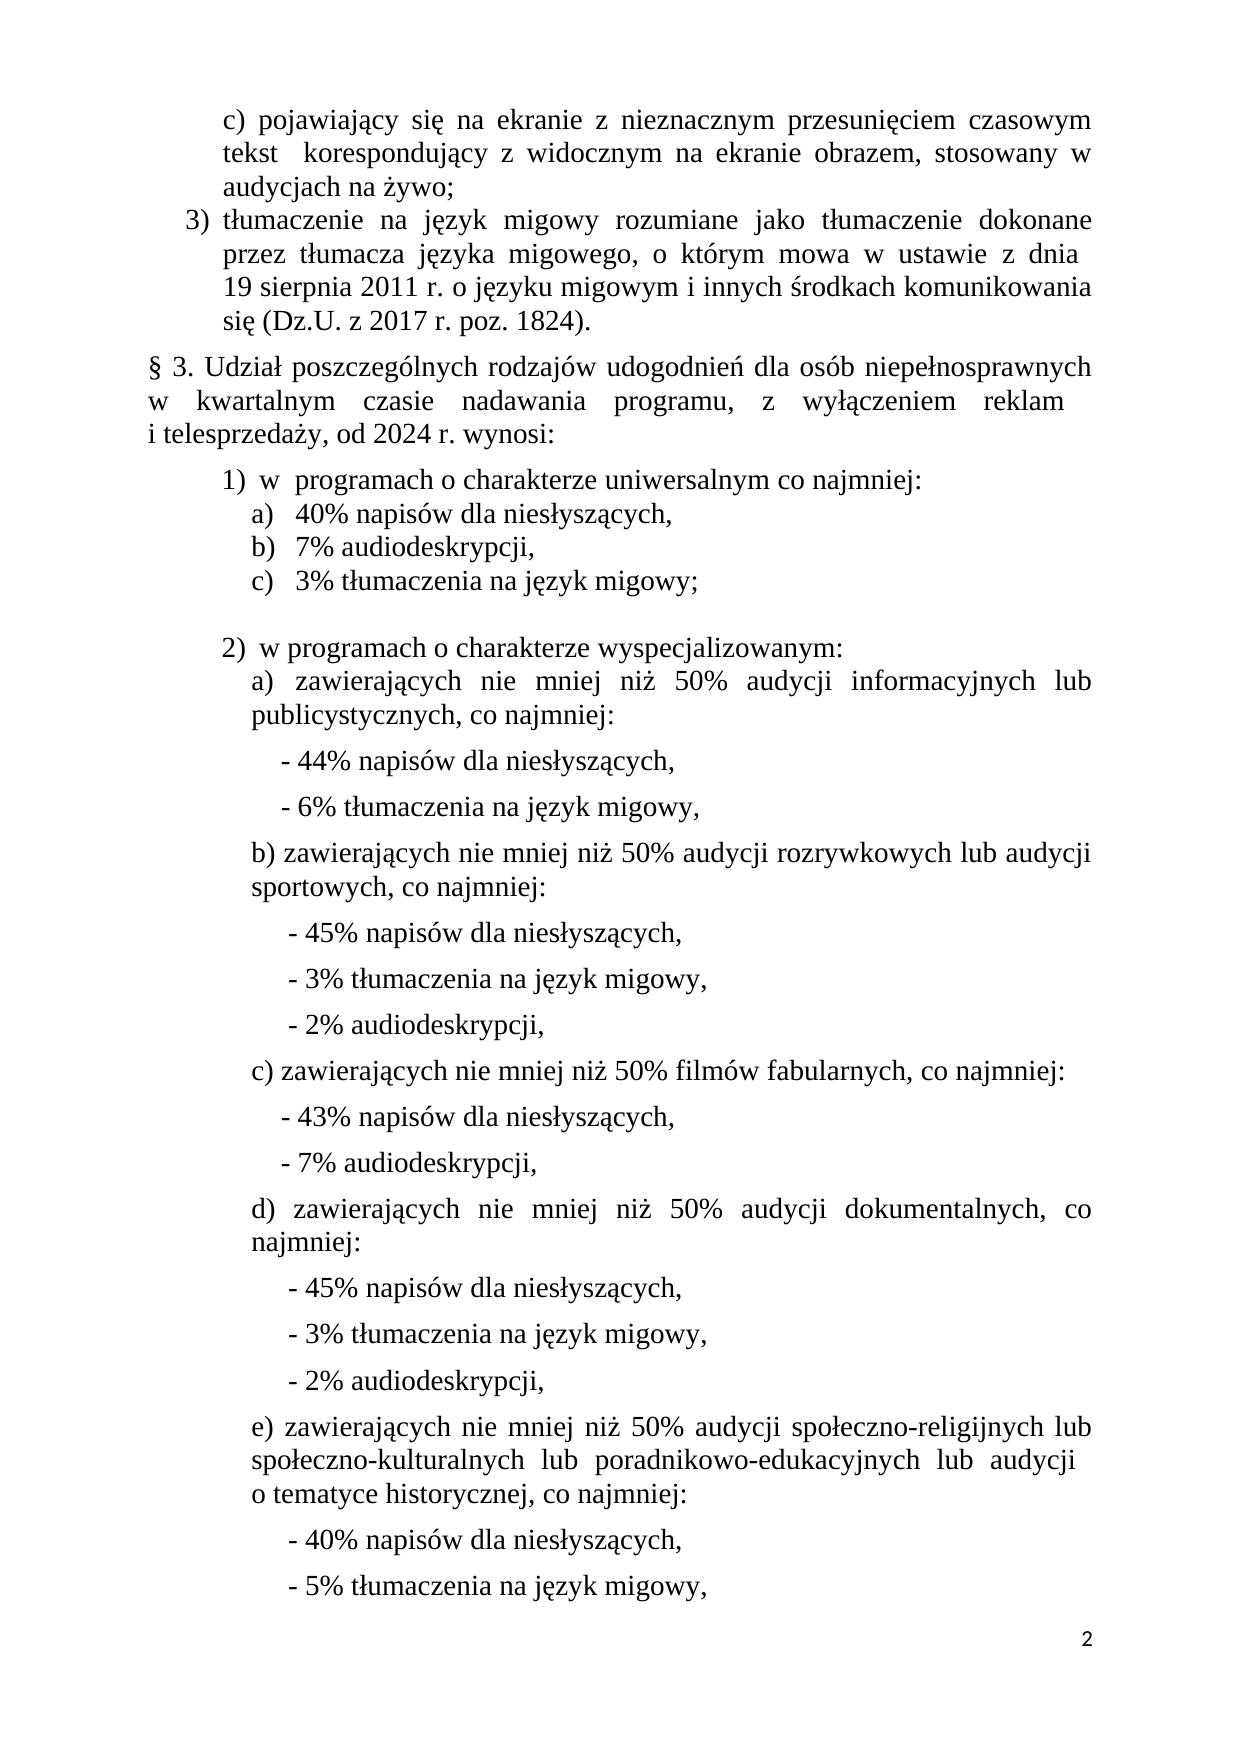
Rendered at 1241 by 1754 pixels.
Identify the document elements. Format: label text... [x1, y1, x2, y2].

text - 3% tłumaczenia na język migowy, [251, 961, 1093, 994]
list b) zawierających nie mniej niż 50% audycji rozrywkowych lub audycji sportowych, co najmniej: [251, 835, 1093, 902]
text - 2% audiodeskrypcji, [281, 1363, 1093, 1396]
list c) pojawiający się na ekranie z nieznacznym przesunięciem czasowym tekst korespondujący z widocznym na ekranie obrazem, stosowany w audycjach na żywo; [223, 102, 1093, 202]
list 7% audiodeskrypcji, [251, 529, 1093, 563]
text - 5% tłumaczenia na język migowy, [251, 1568, 1093, 1601]
list 3% tłumaczenia na język migowy; [251, 563, 1093, 596]
text e) zawierających nie mniej niż 50% audycji społeczno-religijnych lub społeczno-kulturalnych lub poradnikowo-edukacyjnych lub audycji o tematyce historycznej, co najmniej: [251, 1409, 1093, 1509]
text - 44% napisów dla niesłyszących, [281, 743, 1093, 777]
list 40% napisów dla niesłyszących, [251, 496, 1093, 529]
text - 45% napisów dla niesłyszących, [281, 1271, 1093, 1304]
list w programach o charakterze wyspecjalizowanym: [221, 630, 1093, 663]
text c) zawierających nie mniej niż 50% filmów fabularnych, co najmniej: [251, 1053, 1093, 1086]
text - 3% tłumaczenia na język migowy, [281, 1317, 1093, 1350]
list w programach o charakterze uniwersalnym co najmniej: [221, 462, 1093, 496]
text - 45% napisów dla niesłyszących, [251, 915, 1093, 948]
text § 3. Udział poszczególnych rodzajów udogodnień dla osób niepełnosprawnych w kwartalnym czasie nadawania programu, z wyłączeniem reklam i telesprzedaży, od 2024 r. wynosi: [148, 349, 1093, 450]
text - 7% audiodeskrypcji, [251, 1145, 1093, 1178]
list zawierających nie mniej niż 50% audycji informacyjnych lub publicystycznych, co najmniej: [251, 663, 1093, 731]
list tłumaczenie na język migowy rozumiane jako tłumaczenie dokonane przez tłumacza języka migowego, o którym mowa w ustawie z dnia 19 sierpnia 2011 r. o języku migowym i innych środkach komunikowania się (Dz.U. z 2017 r. poz. 1824). [185, 202, 1093, 337]
text - 43% napisów dla niesłyszących, [251, 1099, 1093, 1132]
text - 40% napisów dla niesłyszących, [251, 1522, 1093, 1555]
text - 2% audiodeskrypcji, [251, 1007, 1093, 1040]
text - 6% tłumaczenia na język migowy, [281, 789, 1093, 823]
text d) zawierających nie mniej niż 50% audycji dokumentalnych, co najmniej: [251, 1191, 1093, 1258]
